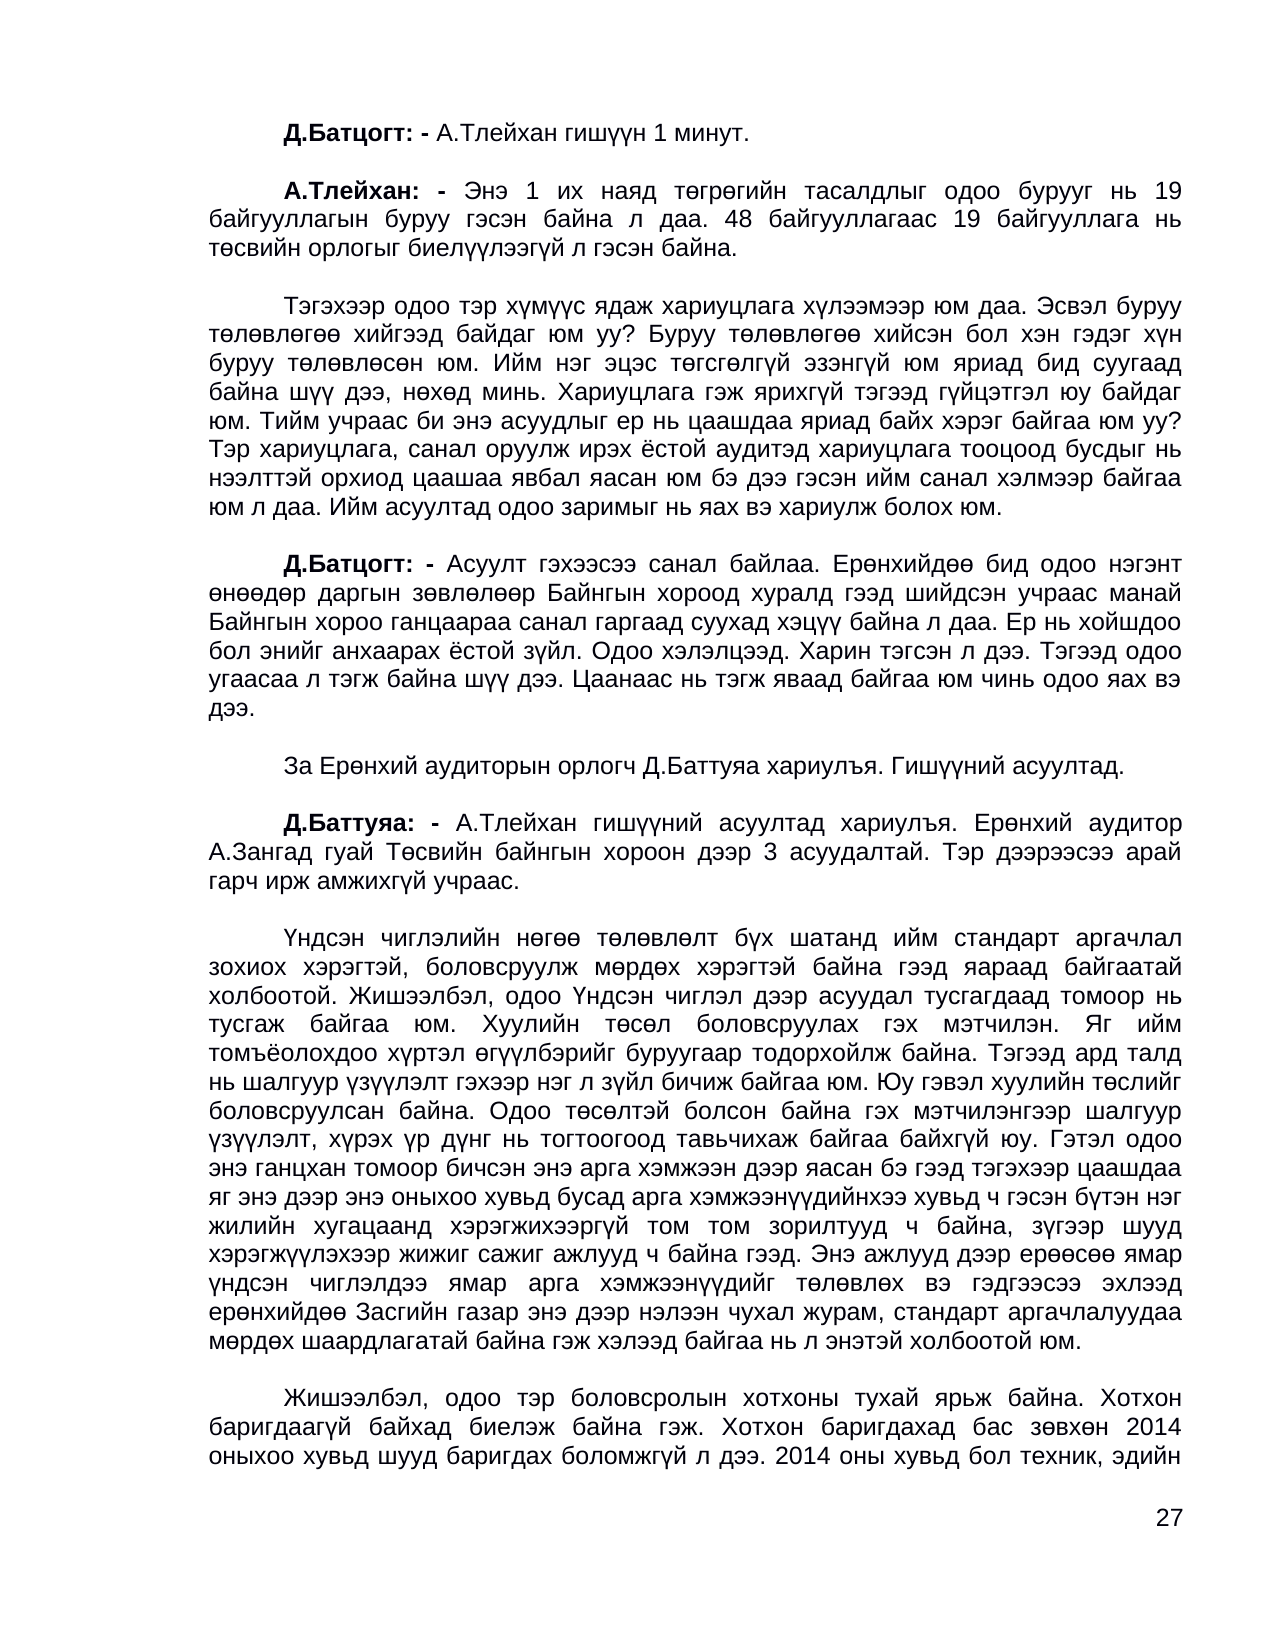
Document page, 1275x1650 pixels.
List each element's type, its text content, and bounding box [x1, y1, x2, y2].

text А.Тлейхан: - Энэ 1 их наяд төгрөгийн тасалдлыг одоо бурууг нь 19 байгууллагын буруу гэсэн байна л даа. 48 байгууллагаас 19 байгууллага нь төсвийн орлогыг биелүүлээгүй л гэсэн байна. [208, 176, 1183, 262]
text Д.Батцогт: - Асуулт гэхээсээ санал байлаа. Ерөнхийдөө бид одоо нэгэнт өнөөдөр даргын зөвлөлөөр Байнгын хороод хуралд гээд шийдсэн учраас манай Байнгын хороо ганцаараа санал гаргаад суухад хэцүү байна л даа. Ер нь хойшдоо бол энийг анхаарах ёстой зүйл. Одоо хэлэлцээд. Харин тэгсэн л дээ. Тэгээд одоо угаасаа л тэгж байна шүү дээ. Цаанаас нь тэгж яваад байгаа юм чинь одоо яах вэ дээ. [208, 549, 1183, 722]
text Д.Баттуяа: - А.Тлейхан гишүүний асуултад хариулъя. Ерөнхий аудитор А.Зангад гуай Төсвийн байнгын хороон дээр 3 асуудалтай. Тэр дээрээсээ арай гарч ирж амжихгүй учраас. [208, 808, 1183, 894]
text Тэгэхээр одоо тэр хүмүүс ядаж хариуцлага хүлээмээр юм даа. Эсвэл буруу төлөвлөгөө хийгээд байдаг юм уу? Буруу төлөвлөгөө хийсэн бол хэн гэдэг хүн буруу төлөвлөсөн юм. Ийм нэг эцэс төгсгөлгүй эзэнгүй юм яриад бид суугаад байна шүү дээ, нөхөд минь. Хариуцлага гэж ярихгүй тэгээд гүйцэтгэл юу байдаг юм. Тийм учраас би энэ асуудлыг ер нь цаашдаа яриад байх хэрэг байгаа юм уу? Тэр хариуцлага, санал оруулж ирэх ёстой аудитэд хариуцлага тооцоод бусдыг нь нээлттэй орхиод цаашаа явбал яасан юм бэ дээ гэсэн ийм санал хэлмээр байгаа юм л даа. Ийм асуултад одоо заримыг нь яах вэ хариулж болох юм. [208, 291, 1183, 521]
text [208, 1383, 1183, 1469]
text За Ерөнхий аудиторын орлогч Д.Баттуяа хариулъя. Гишүүний асуултад. [208, 751, 1183, 779]
text Үндсэн чиглэлийн нөгөө төлөвлөлт бүх шатанд ийм стандарт аргачлал зохиох хэрэгтэй, боловсруулж мөрдөх хэрэгтэй байна гээд яараад байгаатай холбоотой. Жишээлбэл, одоо Үндсэн чиглэл дээр асуудал тусгагдаад томоор нь тусгаж байгаа юм. Хуулийн төсөл боловсруулах гэх мэтчилэн. Яг ийм томъёолохдоо хүртэл өгүүлбэрийг буруугаар тодорхойлж байна. Тэгээд ард талд нь шалгуур үзүүлэлт гэхээр нэг л зүйл бичиж байгаа юм. Юу гэвэл хуулийн төслийг боловсруулсан байна. Одоо төсөлтэй болсон байна гэх мэтчилэнгээр шалгуур үзүүлэлт, хүрэх үр дүнг нь тогтоогоод тавьчихаж байгаа байхгүй юу. Гэтэл одоо энэ ганцхан томоор бичсэн энэ арга хэмжээн дээр яасан бэ гээд тэгэхээр цаашдаа яг энэ дээр энэ оныхоо хувьд бусад арга хэмжээнүүдийнхээ хувьд ч гэсэн бүтэн нэг жилийн хугацаанд хэрэгжихээргүй том том зорилтууд ч байна, зүгээр шууд хэрэгжүүлэхээр жижиг сажиг ажлууд ч байна гээд. Энэ ажлууд дээр ерөөсөө ямар үндсэн чиглэлдээ ямар арга хэмжээнүүдийг төлөвлөх вэ гэдгээсээ эхлээд ерөнхийдөө Засгийн газар энэ дээр нэлээн чухал журам, стандарт аргачлалуудаа мөрдөх шаардлагатай байна гэж хэлээд байгаа нь л энэтэй холбоотой юм. [208, 923, 1183, 1354]
text Д.Батцогт: - А.Тлейхан гишүүн 1 минут. [208, 118, 1183, 147]
